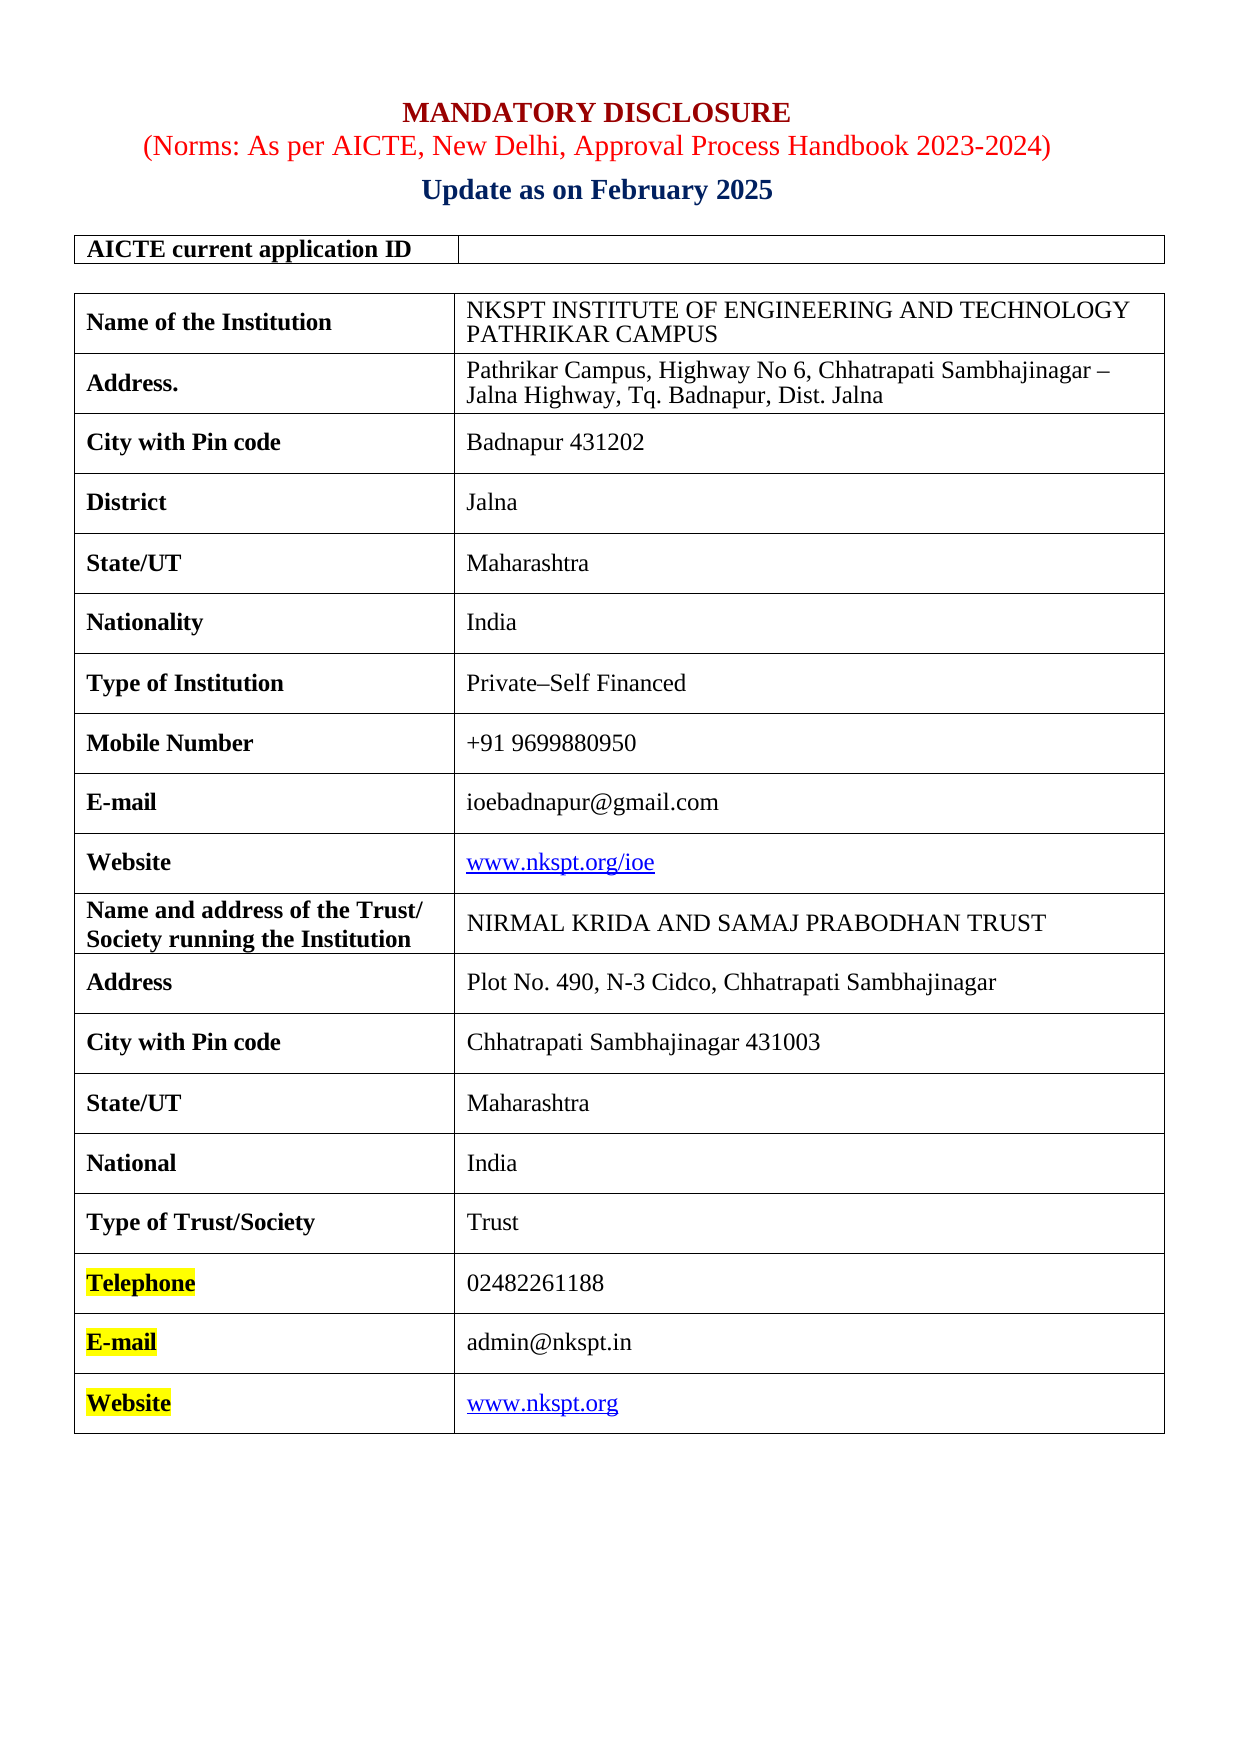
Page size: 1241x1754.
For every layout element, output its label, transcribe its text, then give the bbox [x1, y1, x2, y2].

table_cell Maharashtra [455, 1074, 1164, 1133]
table_cell Chhatrapati Sambhajinagar 431003 [455, 1014, 1164, 1073]
table_cell India [455, 1134, 1164, 1193]
table_cell Mobile Number [75, 714, 454, 773]
table_cell Address. [75, 354, 454, 413]
table_cell Private–Self Financed [455, 654, 1164, 713]
table_cell Nationality [75, 594, 454, 653]
table_cell Telephone [75, 1254, 454, 1313]
table_cell www.nkspt.org/ioe [455, 834, 1164, 893]
table_cell City with Pin code [75, 1014, 454, 1073]
table_cell E-mail [75, 774, 454, 833]
table_cell India [455, 594, 1164, 653]
table_cell Jalna [455, 474, 1164, 533]
table_header Name of the Institution [75, 294, 454, 353]
table_cell Plot No. 490, N-3 Cidco, Chhatrapati Sambhajinagar [455, 954, 1164, 1013]
table_cell Pathrikar Campus, Highway No 6, Chhatrapati Sambhajinagar – Jalna Highway, Tq. Badnapur, Dist. Jalna [455, 354, 1164, 413]
title MANDATORY DISCLOSURE [75, 75, 1118, 134]
table_cell Website [75, 1374, 454, 1433]
table_header [459, 236, 1164, 263]
table_cell ioebadnapur@gmail.com [455, 774, 1164, 833]
table_cell admin@nkspt.in [455, 1314, 1164, 1373]
table_cell Name and address of the Trust/ Society running the Institution [75, 894, 454, 953]
text (Norms: As per AICTE, New Delhi, Approval Process Handbook 2023-2024) [76, 134, 1118, 161]
table_cell District [75, 474, 454, 533]
table_cell www.nkspt.org [455, 1374, 1164, 1433]
table_cell State/UT [75, 1074, 454, 1133]
table_cell 02482261188 [455, 1254, 1164, 1313]
table_header AICTE current application ID [75, 236, 458, 263]
table_cell Badnapur 431202 [455, 414, 1164, 473]
table_cell Website [75, 834, 454, 893]
table_cell Type of Trust/Society [75, 1194, 454, 1253]
table_cell Address [75, 954, 454, 1013]
table_cell Maharashtra [455, 534, 1164, 593]
table_cell NIRMAL KRIDA AND SAMAJ PRABODHAN TRUST [455, 894, 1164, 953]
table_cell Type of Institution [75, 654, 454, 713]
text Update as on February 2025 [76, 172, 1118, 206]
table_cell National [75, 1134, 454, 1193]
table_cell State/UT [75, 534, 454, 593]
table_cell E-mail [75, 1314, 454, 1373]
table_cell City with Pin code [75, 414, 454, 473]
table_cell Trust [455, 1194, 1164, 1253]
table_header NKSPT INSTITUTE OF ENGINEERING AND TECHNOLOGY PATHRIKAR CAMPUS [455, 294, 1164, 353]
table_cell +91 9699880950 [455, 714, 1164, 773]
